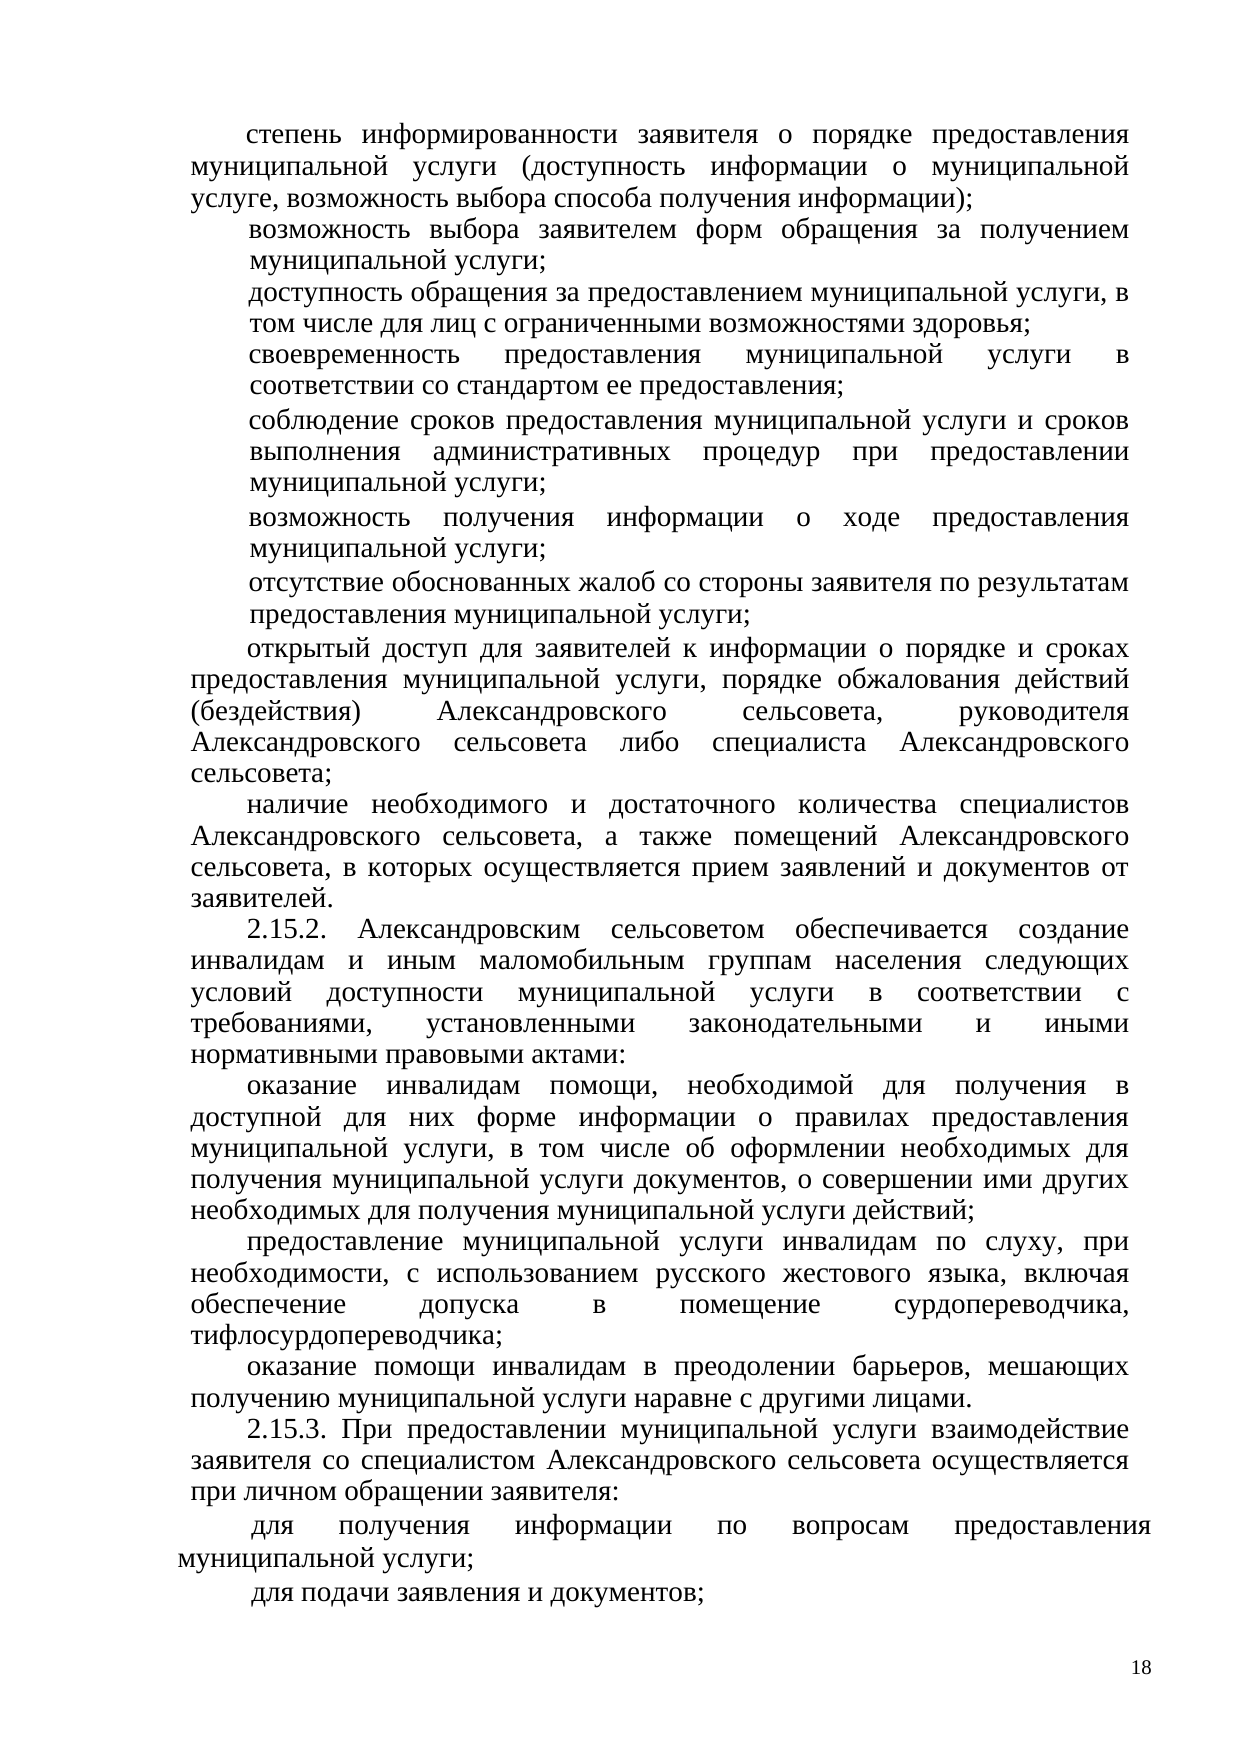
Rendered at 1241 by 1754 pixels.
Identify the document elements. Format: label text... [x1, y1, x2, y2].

text 2.15.3. При предоставлении муниципальной услуги взаимодействие заявителя со специалистом Александровского сельсовета осуществляется при личном обращении заявителя: [190, 1413, 1130, 1507]
text степень информированности заявителя о порядке предоставления муниципальной услуги (доступность информации о муниципальной услуге, возможность выбора способа получения информации); [190, 118, 1130, 214]
text наличие необходимого и достаточного количества специалистов Александровского сельсовета, а также помещений Александровского сельсовета, в которых осуществляется прием заявлений и документов от заявителей. [190, 789, 1130, 914]
text 2.15.2. Александровским сельсоветом обеспечивается создание инвалидам и иным маломобильным группам населения следующих условий доступности муниципальной услуги в соответствии с требованиями, установленными законодательными и иными нормативными правовыми актами: [190, 914, 1130, 1070]
text для получения информации по вопросам предоставления муниципальной услуги; [177, 1507, 1152, 1574]
text открытый доступ для заявителей к информации о порядке и сроках предоставления муниципальной услуги, порядке обжалования действий (бездействия) Александровского сельсовета, руководителя Александровского сельсовета либо специалиста Александровского сельсовета; [190, 633, 1130, 789]
text предоставление муниципальной услуги инвалидам по слуху, при необходимости, с использованием русского жестового языка, включая обеспечение допуска в помещение сурдопереводчика, тифлосурдопереводчика; [190, 1226, 1130, 1351]
text возможность получения информации о ходе предоставления муниципальной услуги; [248, 501, 1130, 563]
text оказание помощи инвалидам в преодолении барьеров, мешающих получению муниципальной услуги наравне с другими лицами. [190, 1351, 1130, 1413]
text оказание инвалидам помощи, необходимой для получения в доступной для них форме информации о правилах предоставления муниципальной услуги, в том числе об оформлении необходимых для получения муниципальной услуги документов, о совершении ими других необходимых для получения муниципальной услуги действий; [190, 1070, 1130, 1226]
text возможность выбора заявителем форм обращения за получением муниципальной услуги; [248, 214, 1130, 276]
text соблюдение сроков предоставления муниципальной услуги и сроков выполнения административных процедур при предоставлении муниципальной услуги; [248, 404, 1130, 498]
text доступность обращения за предоставлением муниципальной услуги, в том числе для лиц с ограниченными возможностями здоровья; [248, 276, 1130, 338]
text своевременность предоставления муниципальной услуги в соответствии со стандартом ее предоставления; [248, 338, 1130, 401]
text для подачи заявления и документов; [177, 1574, 1152, 1607]
text отсутствие обоснованных жалоб со стороны заявителя по результатам предоставления муниципальной услуги; [248, 567, 1130, 629]
